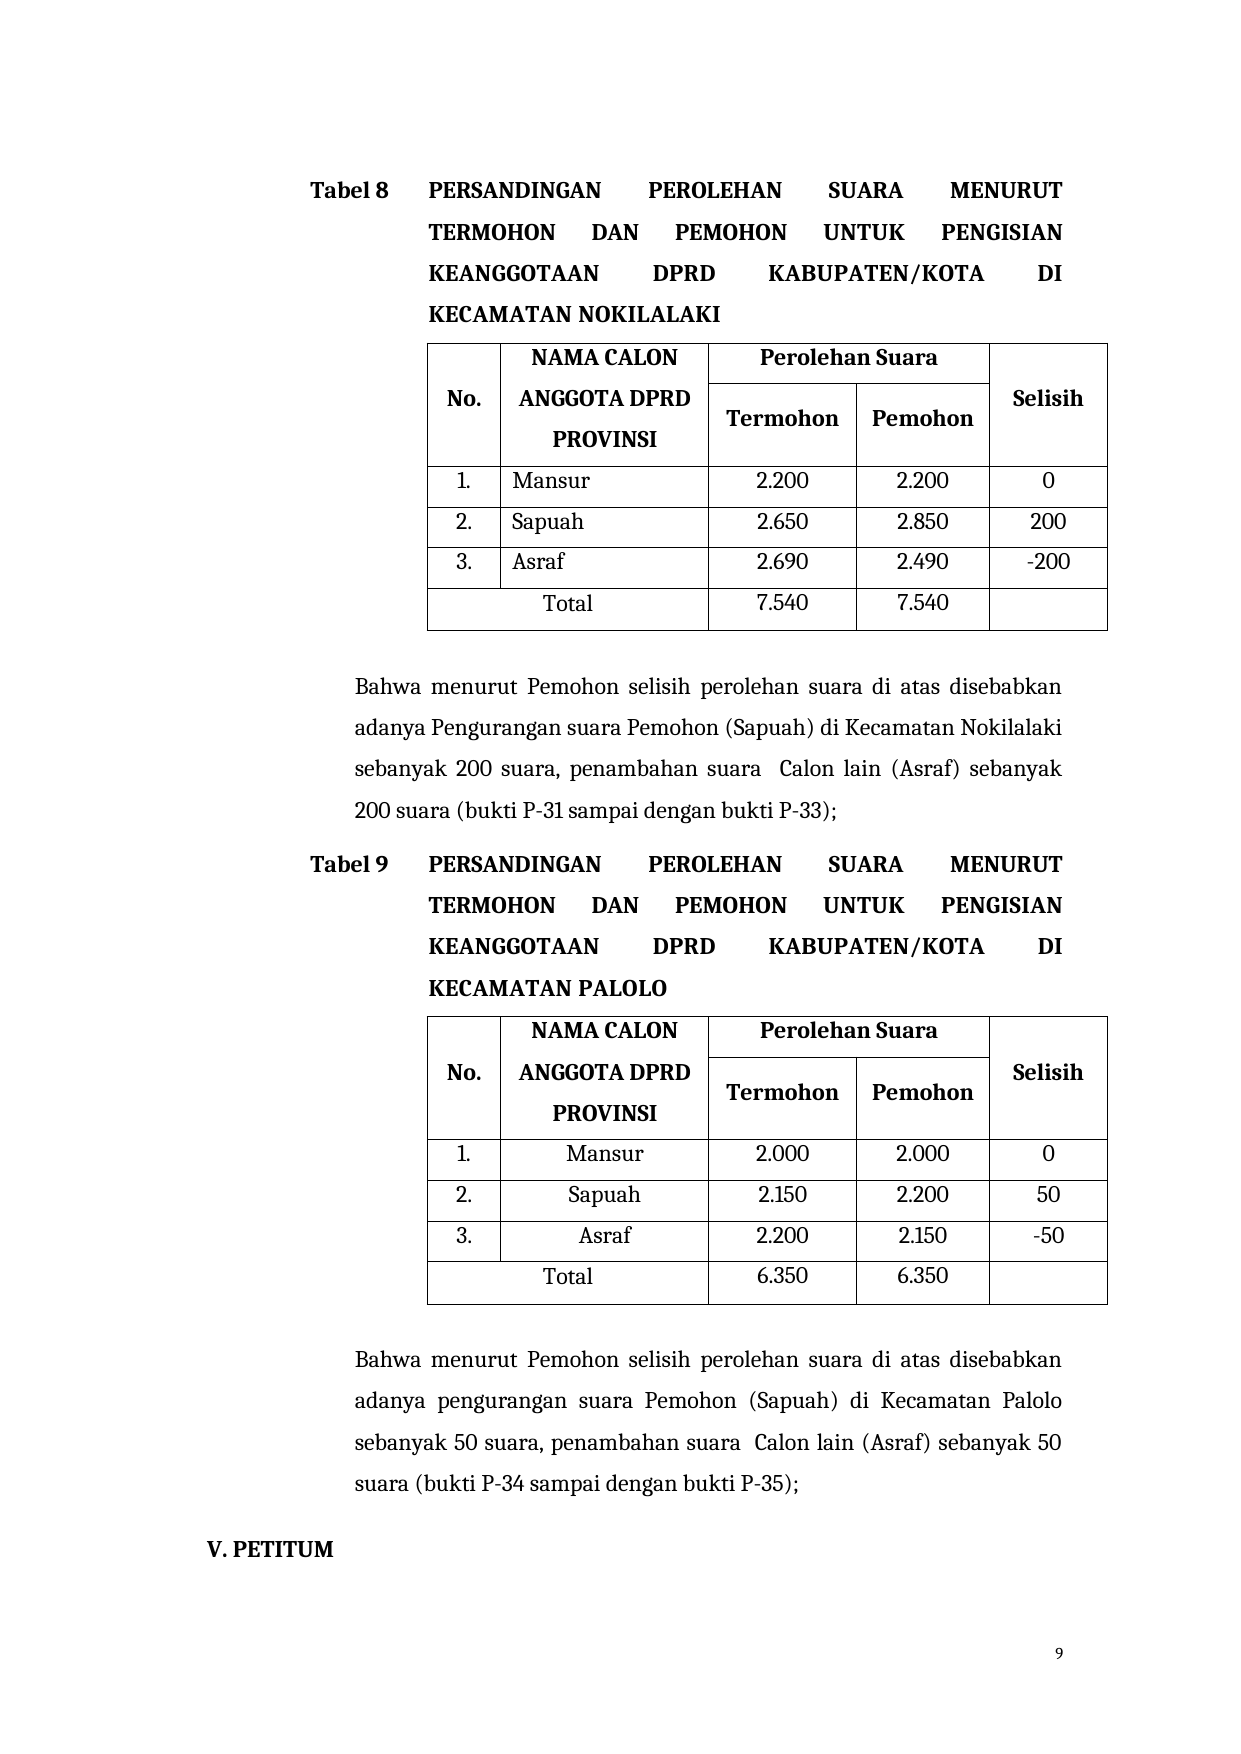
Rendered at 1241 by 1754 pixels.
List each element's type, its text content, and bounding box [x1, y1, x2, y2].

table_cell 2.200 [857, 1181, 989, 1221]
table_cell -50 [990, 1222, 1107, 1261]
table_cell 1. [428, 467, 500, 507]
table_cell Asraf [501, 1222, 708, 1261]
table_header NAMA CALON ANGGOTA DPRD PROVINSI [501, 344, 708, 466]
table_cell 2. [428, 508, 500, 547]
table_cell Asraf [501, 548, 708, 588]
table_cell 2.850 [857, 508, 989, 547]
table_cell Mansur [501, 467, 708, 507]
table_cell 0 [990, 467, 1107, 507]
list Tabel 8 PERSANDINGAN PEROLEHAN SUARA MENURUT TERMOHON DAN PEMOHON UNTUK PENGISIAN KEANGGOTAAN DPRD KABUPATEN/KOTA DI KECAMATAN NOKILALAKI [310, 177, 1063, 329]
table_cell 1. [428, 1140, 500, 1180]
table_cell Termohon [709, 384, 856, 466]
table_cell -200 [990, 548, 1107, 588]
table_header Perolehan Suara [709, 1017, 989, 1057]
table_cell 2.200 [709, 467, 856, 507]
table_cell Sapuah [501, 1181, 708, 1221]
table_cell Mansur [501, 1140, 708, 1180]
table_cell 200 [990, 508, 1107, 547]
table_cell 0 [990, 1140, 1107, 1180]
table_cell 6.350 [857, 1262, 989, 1303]
table_cell 7.540 [709, 589, 856, 630]
table_cell 2.690 [709, 548, 856, 588]
table_cell 7.540 [857, 589, 989, 630]
table_cell [990, 1262, 1107, 1303]
table_header Selisih [990, 1017, 1107, 1139]
text V. PETITUM [207, 1536, 1063, 1564]
table_cell 50 [990, 1181, 1107, 1221]
table_cell Pemohon [857, 1058, 989, 1139]
table_cell 2.150 [709, 1181, 856, 1221]
table_header Perolehan Suara [709, 344, 989, 383]
table_cell 2. [428, 1181, 500, 1221]
text Bahwa menurut Pemohon selisih perolehan suara di atas disebabkan adanya Pengurangan suara Pemohon (Sapuah) di Kecamatan Nokilalaki sebanyak 200 suara, penambahan suara Calon lain (Asraf) sebanyak 200 suara (bukti P-31 sampai dengan bukti P-33); [354, 673, 1063, 824]
table_cell Pemohon [857, 384, 989, 466]
table_cell 2.200 [857, 467, 989, 507]
table_cell 2.650 [709, 508, 856, 547]
table_cell 6.350 [709, 1262, 856, 1303]
text Bahwa menurut Pemohon selisih perolehan suara di atas disebabkan adanya pengurangan suara Pemohon (Sapuah) di Kecamatan Palolo sebanyak 50 suara, penambahan suara Calon lain (Asraf) sebanyak 50 suara (bukti P-34 sampai dengan bukti P-35); [354, 1346, 1063, 1498]
table_cell Termohon [709, 1058, 856, 1139]
table_cell [990, 589, 1107, 630]
table_header No. [428, 1017, 500, 1139]
table_cell 2.200 [709, 1222, 856, 1261]
table_cell 2.150 [857, 1222, 989, 1261]
table_cell 3. [428, 548, 500, 588]
table_cell Sapuah [501, 508, 708, 547]
table_cell 3. [428, 1222, 500, 1261]
table_cell 2.490 [857, 548, 989, 588]
table_cell Total [428, 589, 708, 630]
table_cell 2.000 [857, 1140, 989, 1180]
table_header No. [428, 344, 500, 466]
table_cell 2.000 [709, 1140, 856, 1180]
table_header NAMA CALON ANGGOTA DPRD PROVINSI [501, 1017, 708, 1139]
list Tabel 9 PERSANDINGAN PEROLEHAN SUARA MENURUT TERMOHON DAN PEMOHON UNTUK PENGISIAN KEANGGOTAAN DPRD KABUPATEN/KOTA DI KECAMATAN PALOLO [310, 851, 1063, 1002]
table_header Selisih [990, 344, 1107, 466]
table_cell Total [428, 1262, 708, 1303]
